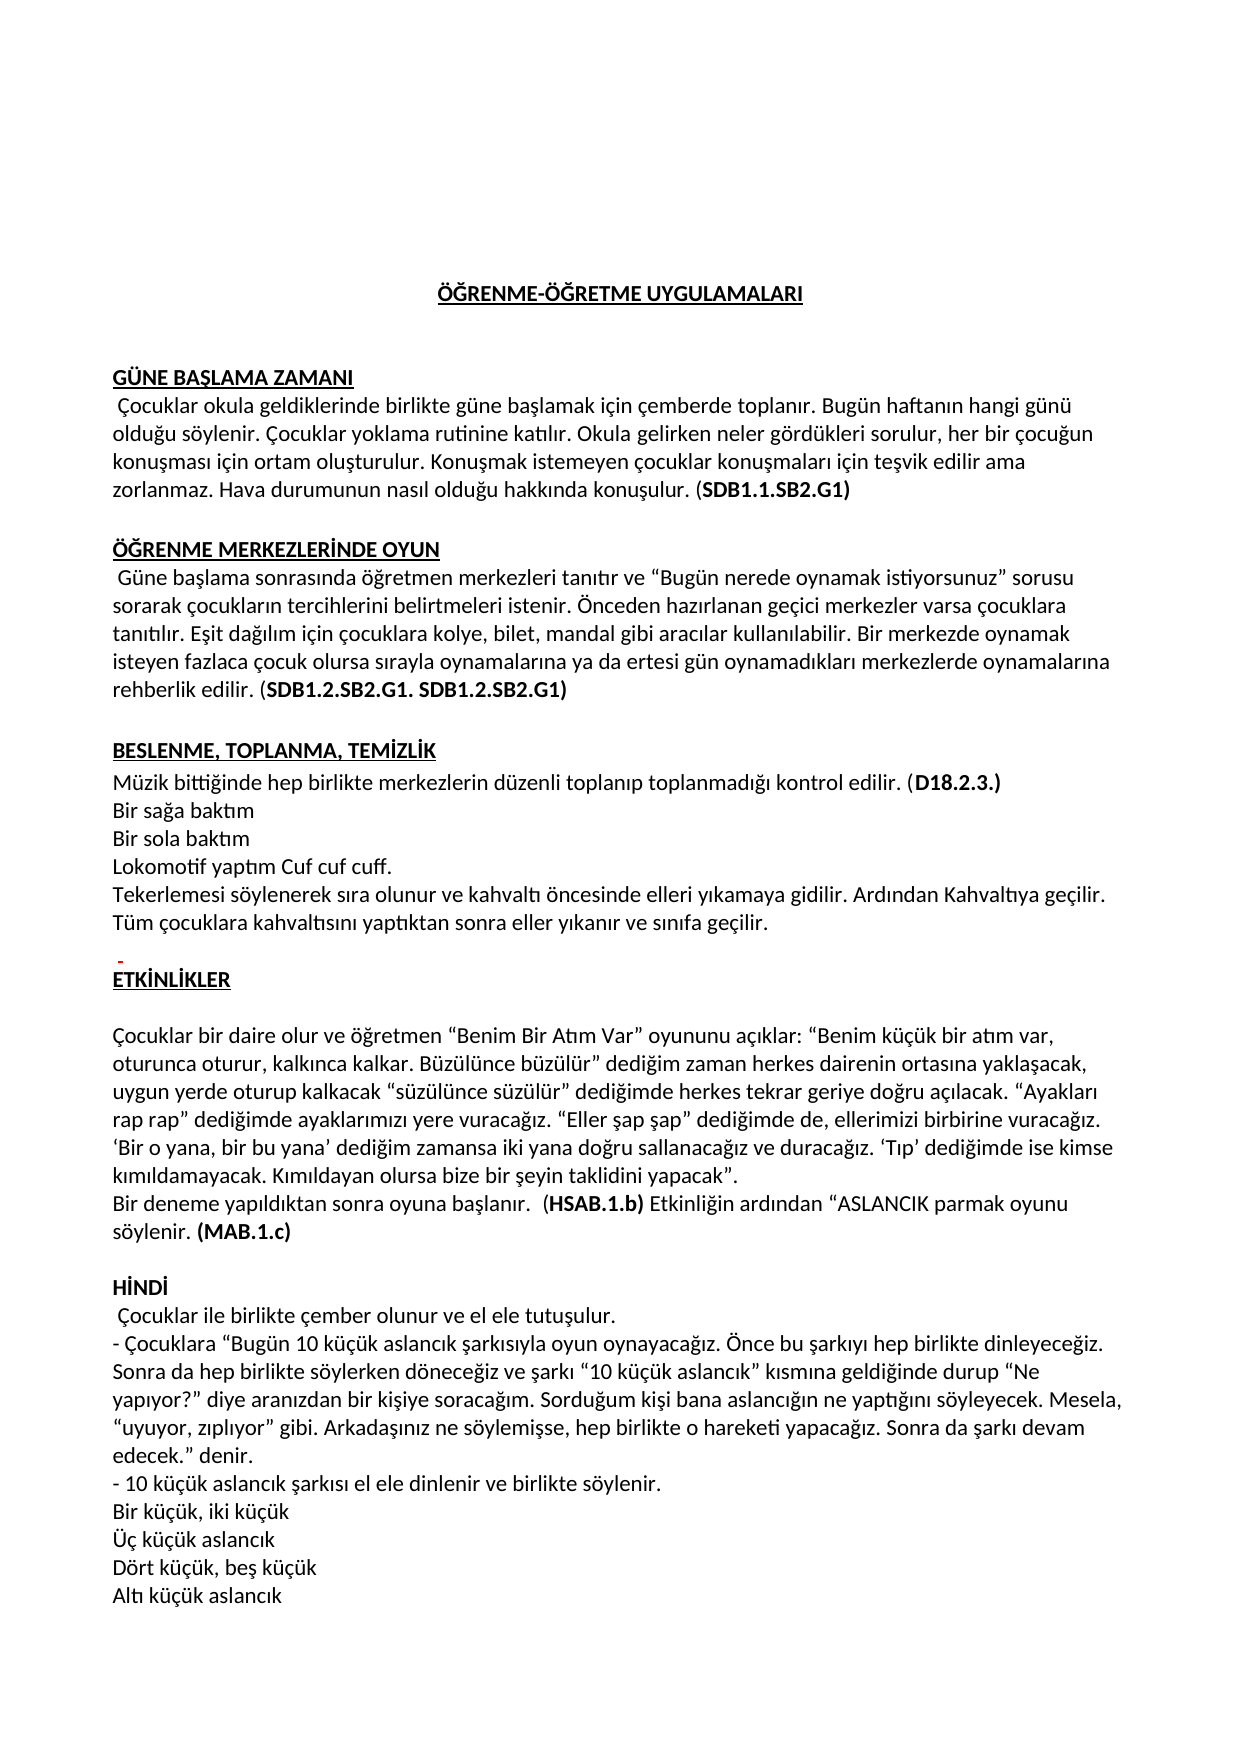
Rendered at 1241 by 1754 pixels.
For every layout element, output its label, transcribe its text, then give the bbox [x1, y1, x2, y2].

text Çocuklar okula geldiklerinde birlikte güne başlamak için çemberde toplanır. Bugün haftanın hangi günü olduğu söylenir. Çocuklar yoklama rutinine katılır. Okula gelirken neler gördükleri sorulur, her bir çocuğun konuşması için ortam oluşturulur. Konuşmak istemeyen çocuklar konuşmaları için teşvik edilir ama zorlanmaz. Hava durumunun nasıl olduğu hakkında konuşulur. (SDB1.1.SB2.G1) [112, 391, 1128, 503]
text ÖĞRENME-ÖĞRETME UYGULAMALARI [112, 279, 1128, 307]
text Bir küçük, iki küçük [112, 1497, 1128, 1525]
text Güne başlama sonrasında öğretmen merkezleri tanıtır ve “Bugün nerede oynamak istiyorsunuz” sorusu sorarak çocukların tercihlerini belirtmeleri istenir. Önceden hazırlanan geçici merkezler varsa çocuklara tanıtılır. Eşit dağılım için çocuklara kolye, bilet, mandal gibi aracılar kullanılabilir. Bir merkezde oynamak isteyen fazlaca çocuk olursa sırayla oynamalarına ya da ertesi gün oynamadıkları merkezlerde oynamalarına rehberlik edilir. (SDB1.2.SB2.G1. SDB1.2.SB2.G1) [112, 563, 1128, 703]
text Bir sola baktım [112, 824, 1128, 852]
text Müzik bittiğinde hep birlikte merkezlerin düzenli toplanıp toplanmadığı kontrol edilir. (D18.2.3.) [112, 768, 1128, 796]
text HİNDİ [112, 1273, 1128, 1301]
text Çocuklar bir daire olur ve öğretmen “Benim Bir Atım Var” oyununu açıklar: “Benim küçük bir atım var, oturunca oturur, kalkınca kalkar. Büzülünce büzülür” dediğim zaman herkes dairenin ortasına yaklaşacak, uygun yerde oturup kalkacak “süzülünce süzülür” dediğimde herkes tekrar geriye doğru açılacak. “Ayakları rap rap” dediğimde ayaklarımızı yere vuracağız. “Eller şap şap” dediğimde de, ellerimizi birbirine vuracağız. ‘Bir o yana, bir bu yana’ dediğim zamansa iki yana doğru sallanacağız ve duracağız. ‘Tıp’ dediğimde ise kimse kımıldamayacak. Kımıldayan olursa bize bir şeyin taklidini yapacak”. Bir deneme yapıldıktan sonra oyuna başlanır. (HSAB.1.b) Etkinliğin ardından “ASLANCIK parmak oyunu söylenir. (MAB.1.c) [112, 1021, 1128, 1245]
text GÜNE BAŞLAMA ZAMANI [112, 363, 1128, 391]
text Bir sağa baktım [112, 796, 1128, 824]
text Üç küçük aslancık [112, 1525, 1128, 1553]
text Tekerlemesi söylenerek sıra olunur ve kahvaltı öncesinde elleri yıkamaya gidilir. Ardından Kahvaltıya geçilir. [112, 880, 1128, 908]
text ÖĞRENME MERKEZLERİNDE OYUN [112, 535, 1128, 563]
text Dört küçük, beş küçük [112, 1553, 1128, 1581]
text Lokomotif yaptım Cuf cuf cuff. [112, 852, 1128, 880]
text - 10 küçük aslancık şarkısı el ele dinlenir ve birlikte söylenir. [112, 1469, 1128, 1497]
text Altı küçük aslancık [112, 1581, 1128, 1609]
text BESLENME, TOPLANMA, TEMİZLİK [112, 736, 1128, 764]
text - Çocuklara “Bugün 10 küçük aslancık şarkısıyla oyun oynayacağız. Önce bu şarkıyı hep birlikte dinleyeceğiz. Sonra da hep birlikte söylerken döneceğiz ve şarkı “10 küçük aslancık” kısmına geldiğinde durup “Ne yapıyor?” diye aranızdan bir kişiye soracağım. Sorduğum kişi bana aslancığın ne yaptığını söyleyecek. Mesela, “uyuyor, zıplıyor” gibi. Arkadaşınız ne söylemişse, hep birlikte o hareketi yapacağız. Sonra da şarkı devam edecek.” denir. [112, 1329, 1128, 1469]
text Tüm çocuklara kahvaltısını yaptıktan sonra eller yıkanır ve sınıfa geçilir. [112, 908, 1128, 936]
text ETKİNLİKLER [112, 965, 1128, 993]
text Çocuklar ile birlikte çember olunur ve el ele tutuşulur. [112, 1301, 1128, 1329]
